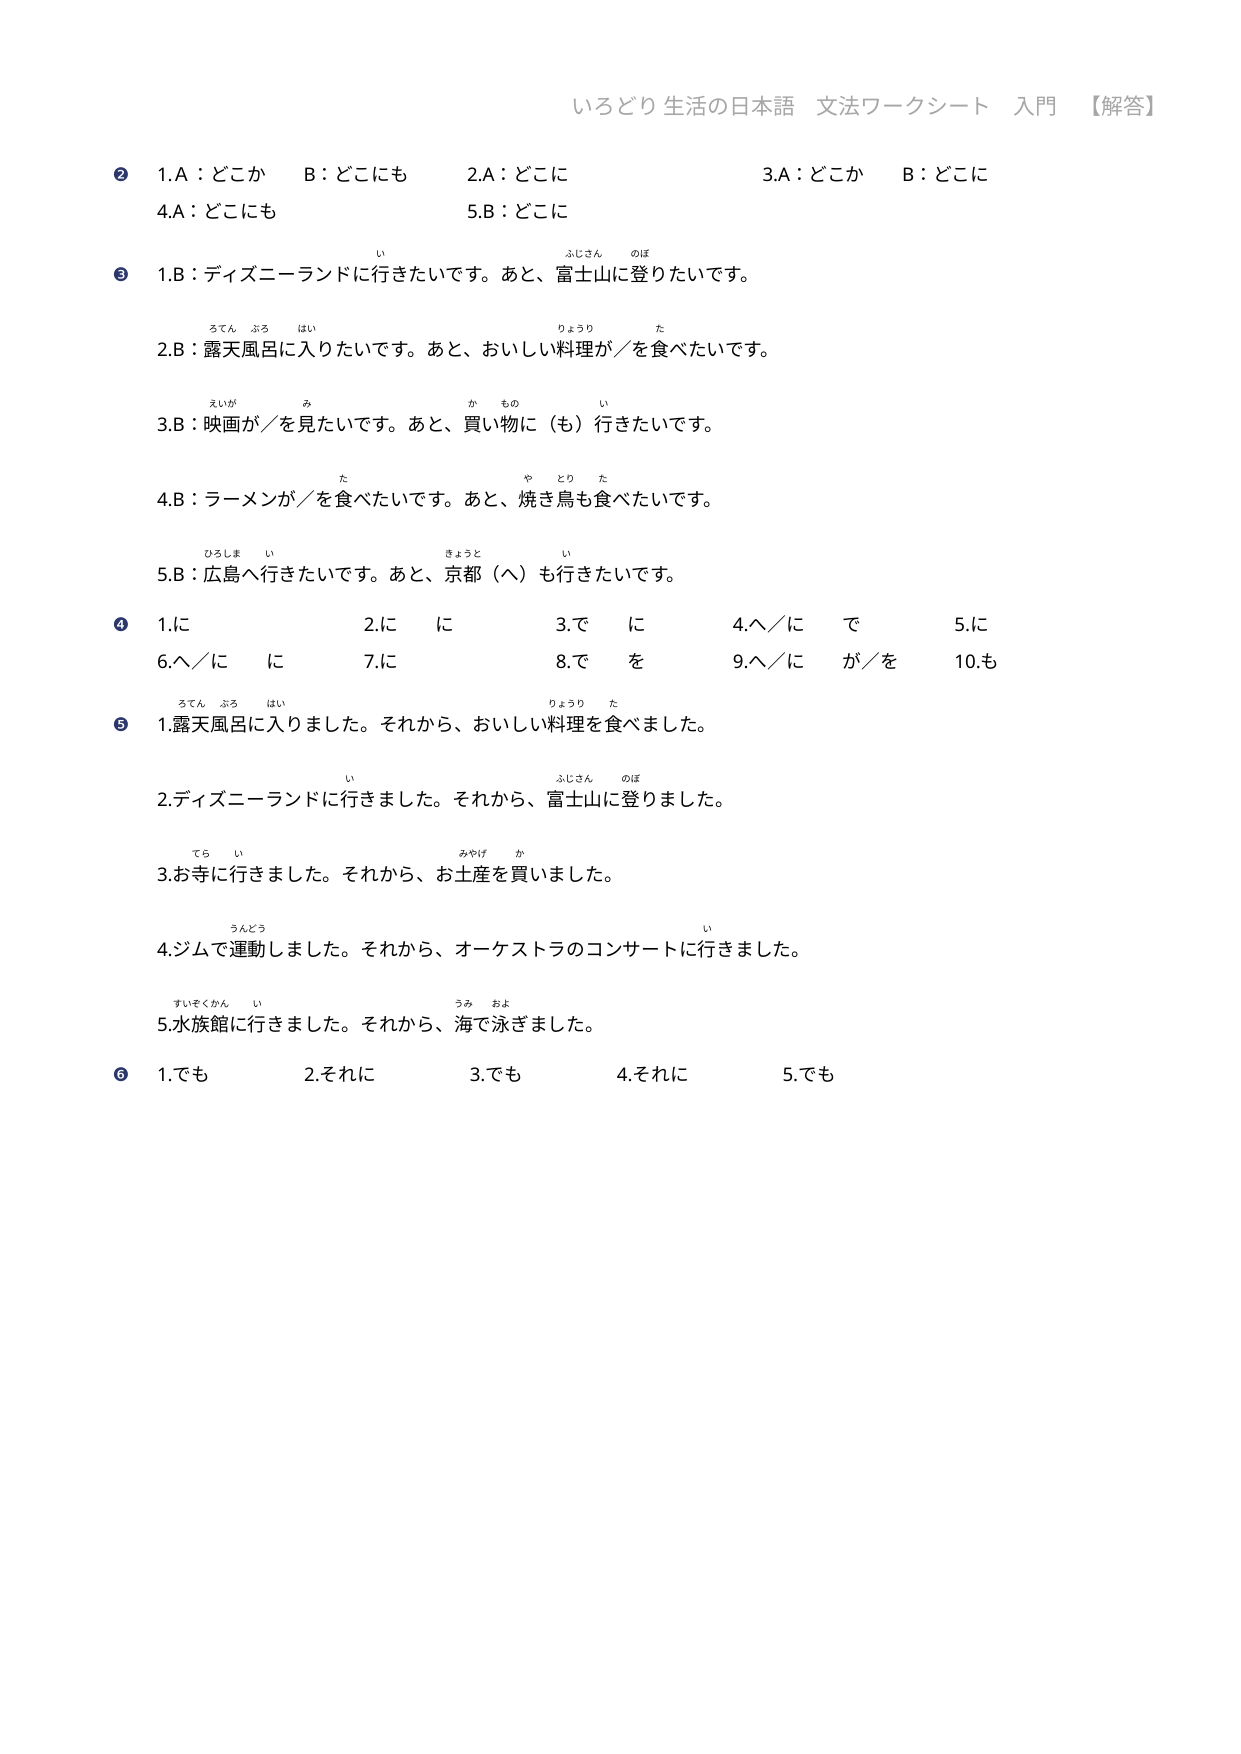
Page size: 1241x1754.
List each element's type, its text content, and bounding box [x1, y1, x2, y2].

text ❷ 1.Ａ：どこか B：どこにも 2.A：どこに 3.A：どこか B：どこに [112, 154, 1167, 192]
text 4.A：どこにも 5.B：どこに [112, 192, 1167, 229]
text 5.B：へきたいです。あと、（へ）もきたいです。 [112, 529, 1167, 604]
text ❻ 1.でも 2.それに 3.でも 4.それに 5.でも [112, 1054, 1167, 1092]
text ❹ 1.に 2.に に 3.で に 4.へ／に で 5.に [112, 604, 1167, 642]
text 4.ジムでしました。それから、オーケストラのコンサートにきました。 [112, 904, 1167, 979]
text 6.へ／に に 7.に 8.で を 9.へ／に が／を 10.も [112, 642, 1167, 679]
text ❸ 1.B：ディズニーランドにきたいです。あと、にりたいです。 [112, 229, 1167, 304]
text 5.にきました。それから、でぎました。 [112, 979, 1167, 1054]
text 3.B：が／をたいです。あと、いに（も）きたいです。 [112, 379, 1167, 454]
text 2.ディズニーランドにきました。それから、にりました。 [112, 754, 1167, 829]
text 2.B：にりたいです。あと、おいしいが／をべたいです。 [112, 304, 1167, 379]
text ❺ 1.にりました。それから、おいしいをべました。 [112, 679, 1167, 754]
text 4.B：ラーメンが／をべたいです。あと、きもべたいです。 [112, 454, 1167, 529]
text 3.おにきました。それから、おをいました。 [112, 829, 1167, 904]
